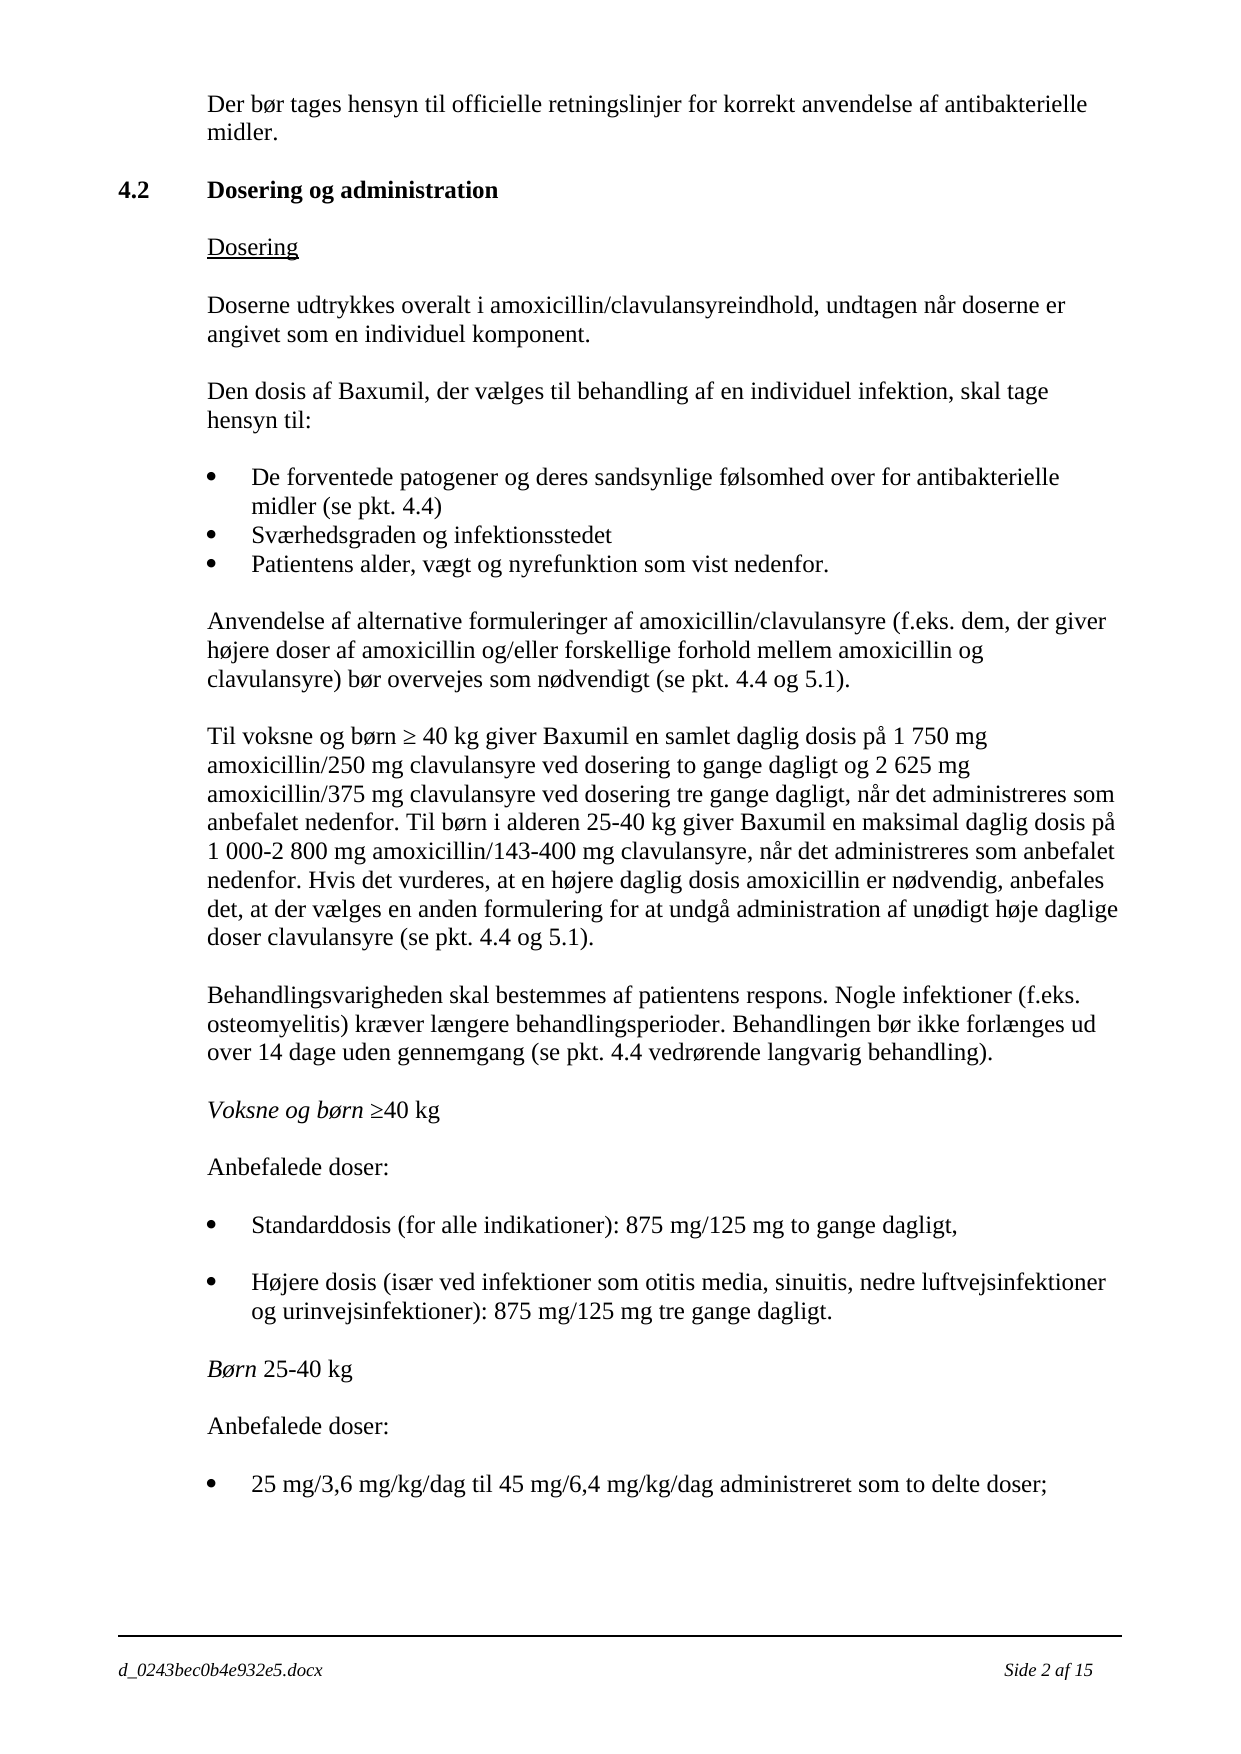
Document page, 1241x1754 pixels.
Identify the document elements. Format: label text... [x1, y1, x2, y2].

text Til voksne og børn ≥ 40 kg giver Baxumil en samlet daglig dosis på 1 750 mg amoxicillin/250 mg clavulansyre ved dosering to gange dagligt og 2 625 mg amoxicillin/375 mg clavulansyre ved dosering tre gange dagligt, når det administreres som anbefalet nedenfor. Til børn i alderen 25-40 kg giver Baxumil en maksimal daglig dosis på 1 000-2 800 mg amoxicillin/143-400 mg clavulansyre, når det administreres som anbefalet nedenfor. Hvis det vurderes, at en højere daglig dosis amoxicillin er nødvendig, anbefales det, at der vælges en anden formulering for at undgå administration af unødigt høje daglige doser clavulansyre (se pkt. 4.4 og 5.1). [207, 721, 1122, 951]
text Den dosis af Baxumil, der vælges til behandling af en individuel infektion, skal tage hensyn til: [207, 376, 1122, 434]
list De forventede patogener og deres sandsynlige følsomhed over for antibakterielle midler (se pkt. 4.4) [207, 462, 1122, 520]
text 4.2 Dosering og administration [118, 175, 1122, 204]
text Behandlingsvarigheden skal bestemmes af patientens respons. Nogle infektioner (f.eks. osteomyelitis) kræver længere behandlingsperioder. Behandlingen bør ikke forlænges ud over 14 dage uden gennemgang (se pkt. 4.4 vedrørende langvarig behandling). [207, 980, 1122, 1066]
list Højere dosis (især ved infektioner som otitis media, sinuitis, nedre luftvejsinfektioner og urinvejsinfektioner): 875 mg/125 mg tre gange dagligt. [207, 1267, 1122, 1325]
text Voksne og børn ≥40 kg [207, 1095, 1122, 1124]
text Børn 25-40 kg [207, 1354, 1122, 1382]
text Anbefalede doser: [207, 1152, 1122, 1181]
list Sværhedsgraden og infektionsstedet [207, 520, 1122, 549]
text Doserne udtrykkes overalt i amoxicillin/clavulansyreindhold, undtagen når doserne er angivet som en individuel komponent. [207, 290, 1122, 347]
list 25 mg/3,6 mg/kg/dag til 45 mg/6,4 mg/kg/dag administreret som to delte doser; [207, 1469, 1122, 1497]
list Patientens alder, vægt og nyrefunktion som vist nedenfor. [207, 549, 1122, 577]
text Dosering [207, 232, 1122, 261]
text Der bør tages hensyn til officielle retningslinjer for korrekt anvendelse af antibakterielle midler. [207, 89, 1122, 146]
text Anvendelse af alternative formuleringer af amoxicillin/clavulansyre (f.eks. dem, der giver højere doser af amoxicillin og/eller forskellige forhold mellem amoxicillin og clavulansyre) bør overvejes som nødvendigt (se pkt. 4.4 og 5.1). [207, 606, 1122, 692]
text Anbefalede doser: [207, 1411, 1122, 1440]
list Standarddosis (for alle indikationer): 875 mg/125 mg to gange dagligt, [207, 1210, 1122, 1239]
